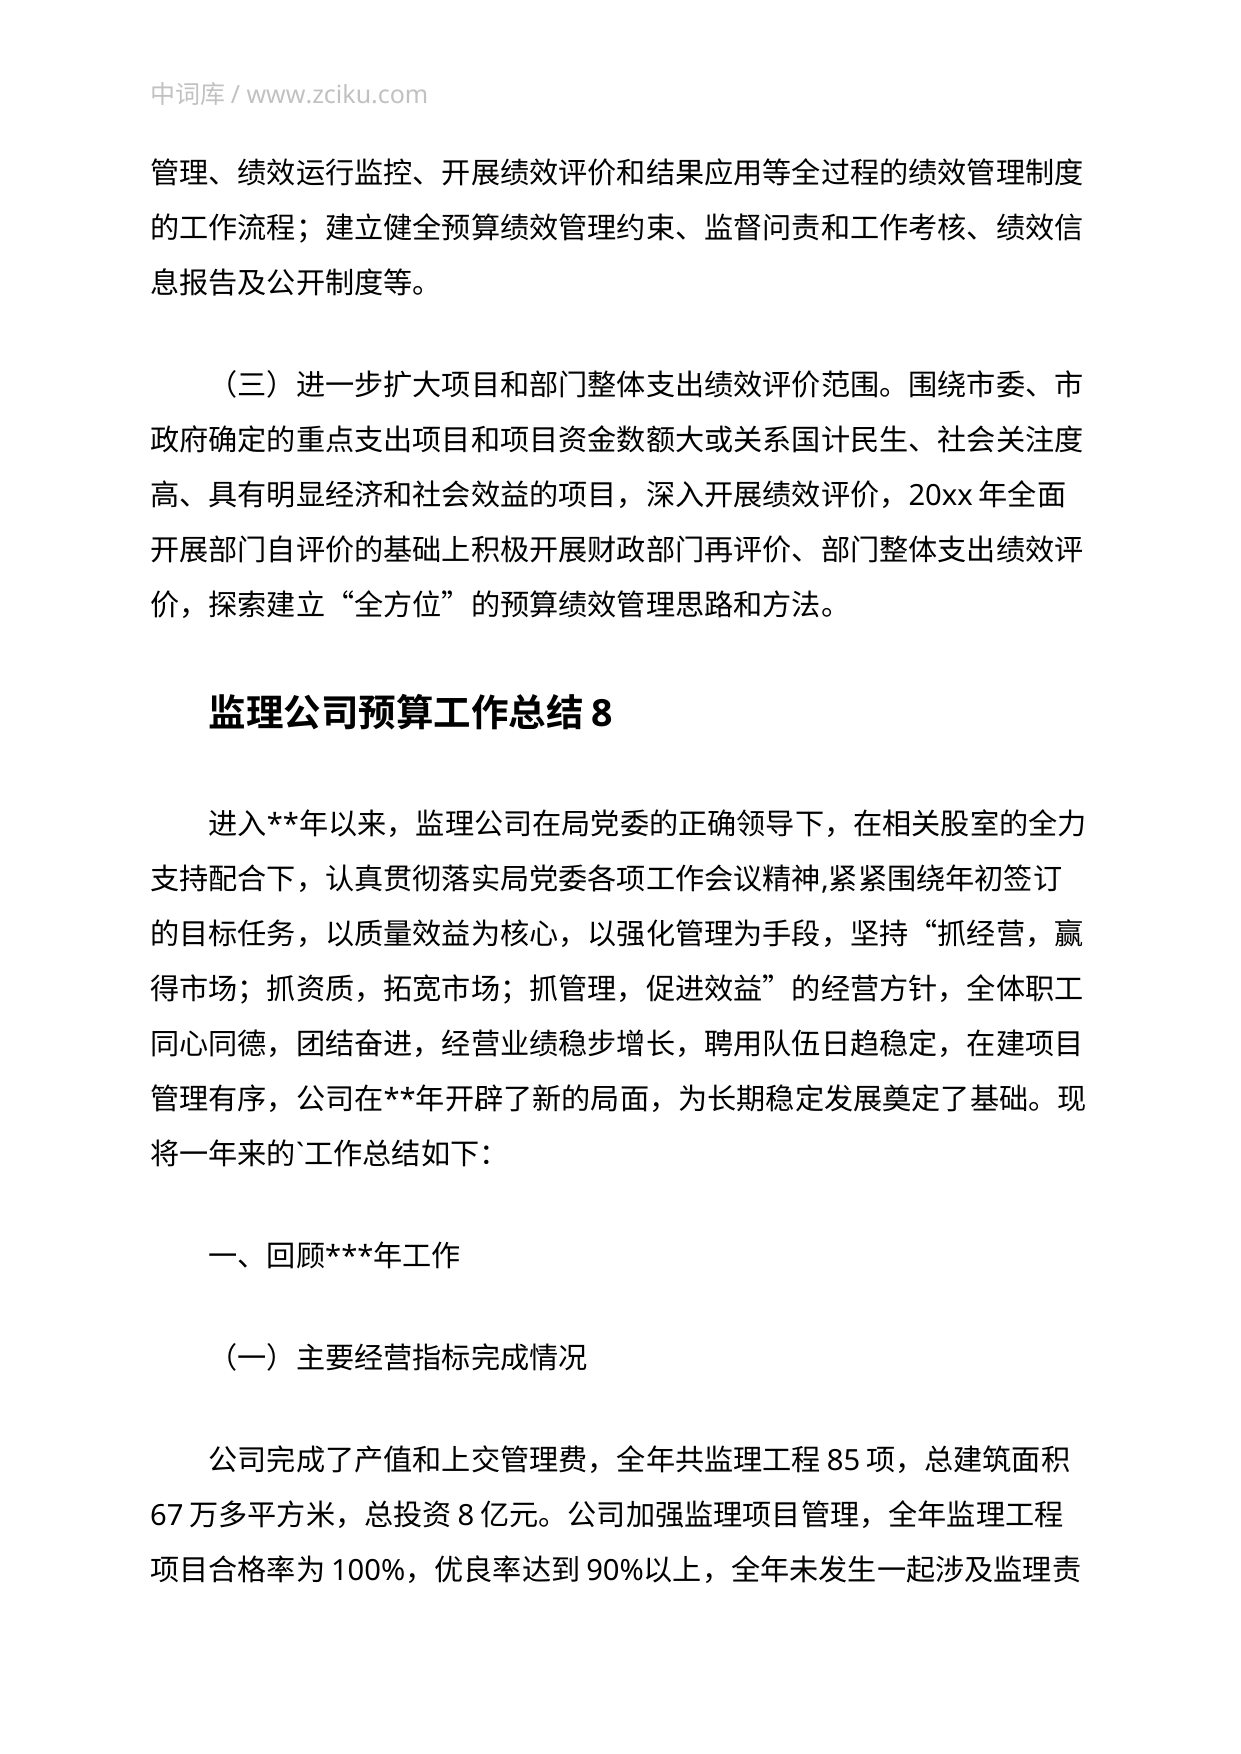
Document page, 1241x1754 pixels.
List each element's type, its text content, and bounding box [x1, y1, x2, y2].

text 进入**年以来，监理公司在局党委的正确领导下，在相关股室的全力支持配合下，认真贯彻落实局党委各项工作会议精神,紧紧围绕年初签订的目标任务，以质量效益为核心，以强化管理为手段，坚持“抓经营，赢得市场；抓资质，拓宽市场；抓管理，促进效益”的经营方针，全体职工同心同德，团结奋进，经营业绩稳步增长，聘用队伍日趋稳定，在建项目管理有序，公司在**年开辟了新的局面，为长期稳定发展奠定了基础。现将一年来的`工作总结如下： [150, 801, 1090, 1173]
text 监理公司预算工作总结8 [150, 683, 1090, 737]
text （三）进一步扩大项目和部门整体支出绩效评价范围。围绕市委、市政府确定的重点支出项目和项目资金数额大或关系国计民生、社会关注度高、具有明显经济和社会效益的项目，深入开展绩效评价，20xx年全面开展部门自评价的基础上积极开展财政部门再评价、部门整体支出绩效评价，探索建立“全方位”的预算绩效管理思路和方法。 [150, 362, 1090, 623]
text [150, 150, 1090, 302]
text （一）主要经营指标完成情况 [150, 1334, 1090, 1377]
text 一、回顾***年工作 [150, 1232, 1090, 1275]
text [150, 1436, 1090, 1588]
